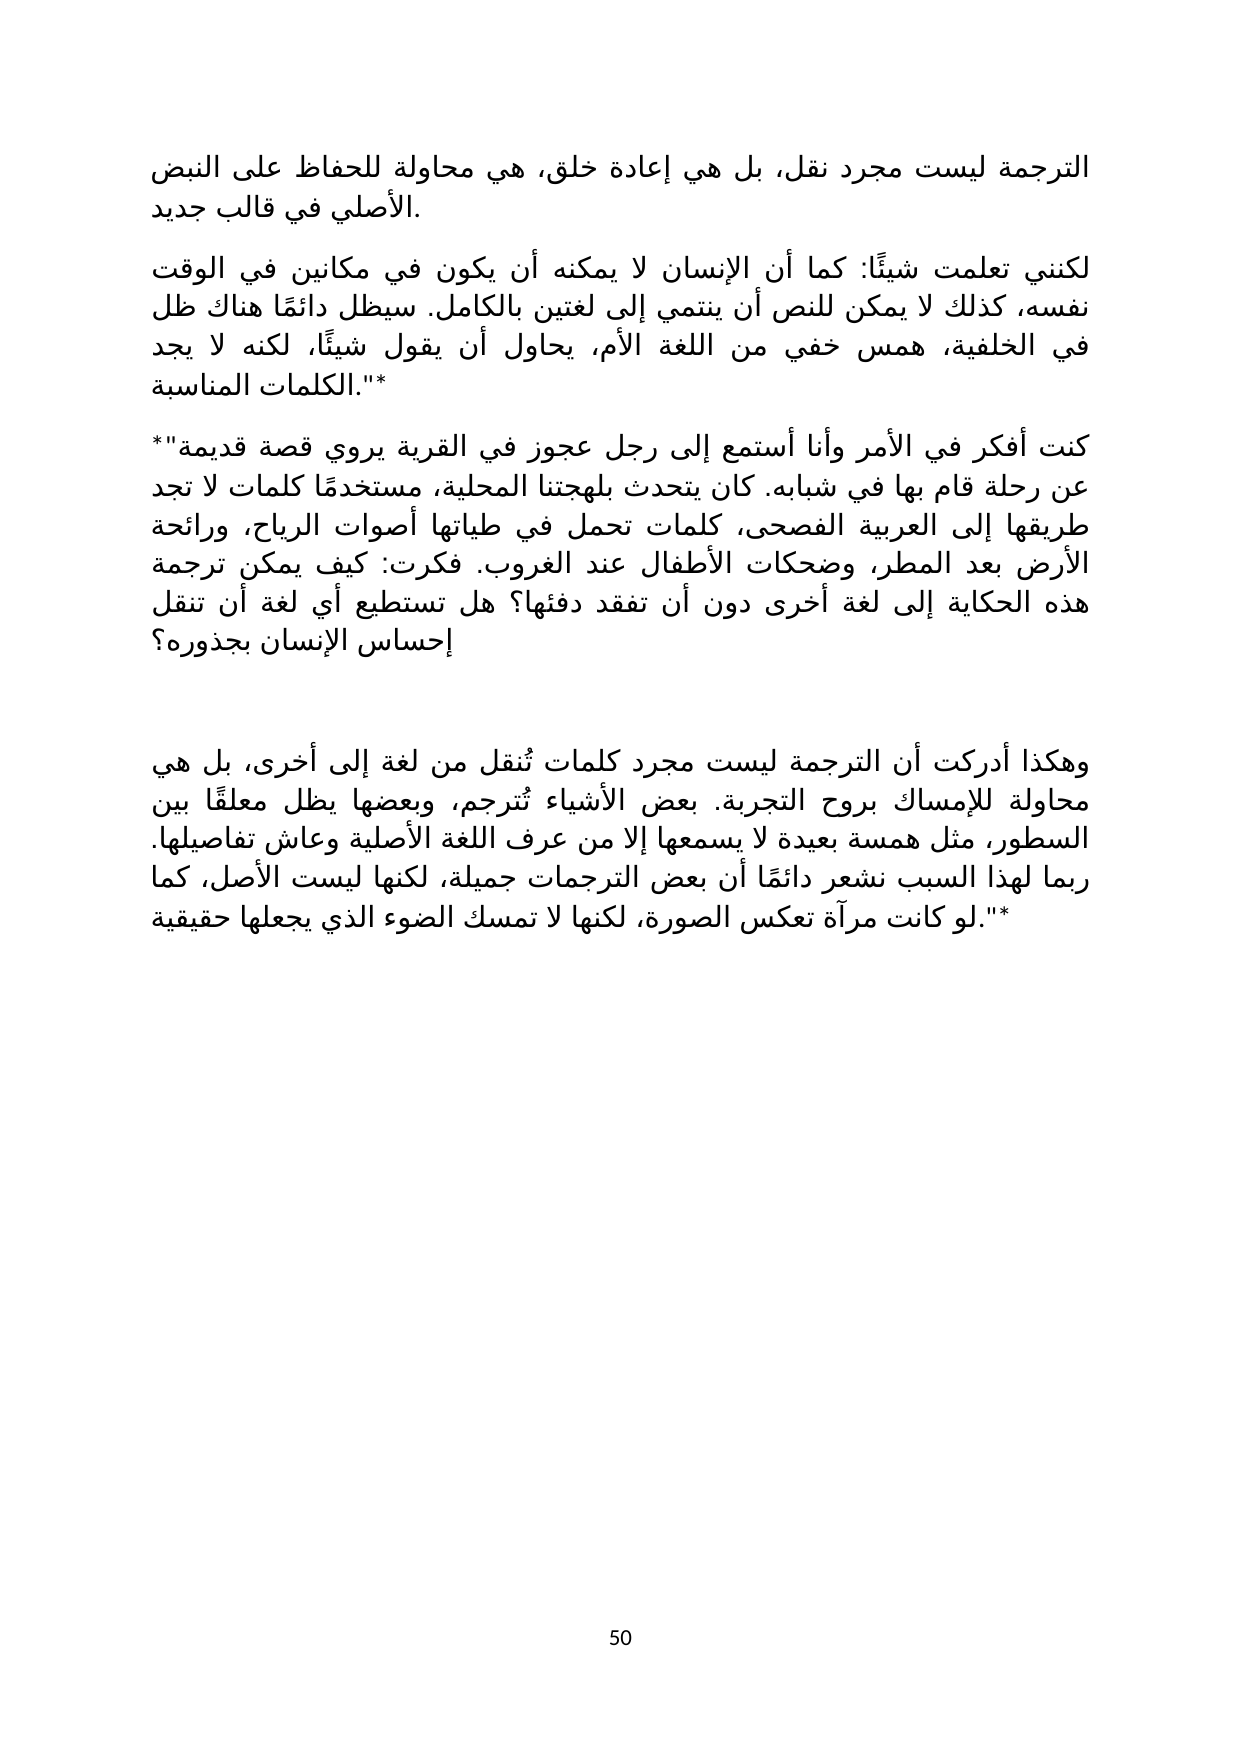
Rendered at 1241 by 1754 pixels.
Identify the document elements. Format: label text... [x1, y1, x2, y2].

text *"كنت أفكر في الأمر وأنا أستمع إلى رجل عجوز في القرية يروي قصة قديمة عن رحلة قام بها في شبابه. كان يتحدث بلهجتنا المحلية، مستخدمًا كلمات لا تجد طريقها إلى العربية الفصحى، كلمات تحمل في طياتها أصوات الرياح، ورائحة الأرض بعد المطر، وضحكات الأطفال عند الغروب. فكرت: كيف يمكن ترجمة هذه الحكاية إلى لغة أخرى دون أن تفقد دفئها؟ هل تستطيع أي لغة أن تنقل إحساس الإنسان بجذوره؟ [150, 428, 1090, 657]
text وهكذا أدركت أن الترجمة ليست مجرد كلمات تُنقل من لغة إلى أخرى، بل هي محاولة للإمساك بروح التجربة. بعض الأشياء تُترجم، وبعضها يظل معلقًا بين السطور، مثل همسة بعيدة لا يسمعها إلا من عرف اللغة الأصلية وعاش تفاصيلها. ربما لهذا السبب نشعر دائمًا أن بعض الترجمات جميلة، لكنها ليست الأصل، كما لو كانت مرآة تعكس الصورة، لكنها لا تمسك الضوء الذي يجعلها حقيقية."* [150, 744, 1090, 934]
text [150, 150, 1090, 224]
text لكنني تعلمت شيئًا: كما أن الإنسان لا يمكنه أن يكون في مكانين في الوقت نفسه، كذلك لا يمكن للنص أن ينتمي إلى لغتين بالكامل. سيظل دائمًا هناك ظل في الخلفية، همس خفي من اللغة الأم، يحاول أن يقول شيئًا، لكنه لا يجد الكلمات المناسبة."* [150, 251, 1090, 402]
